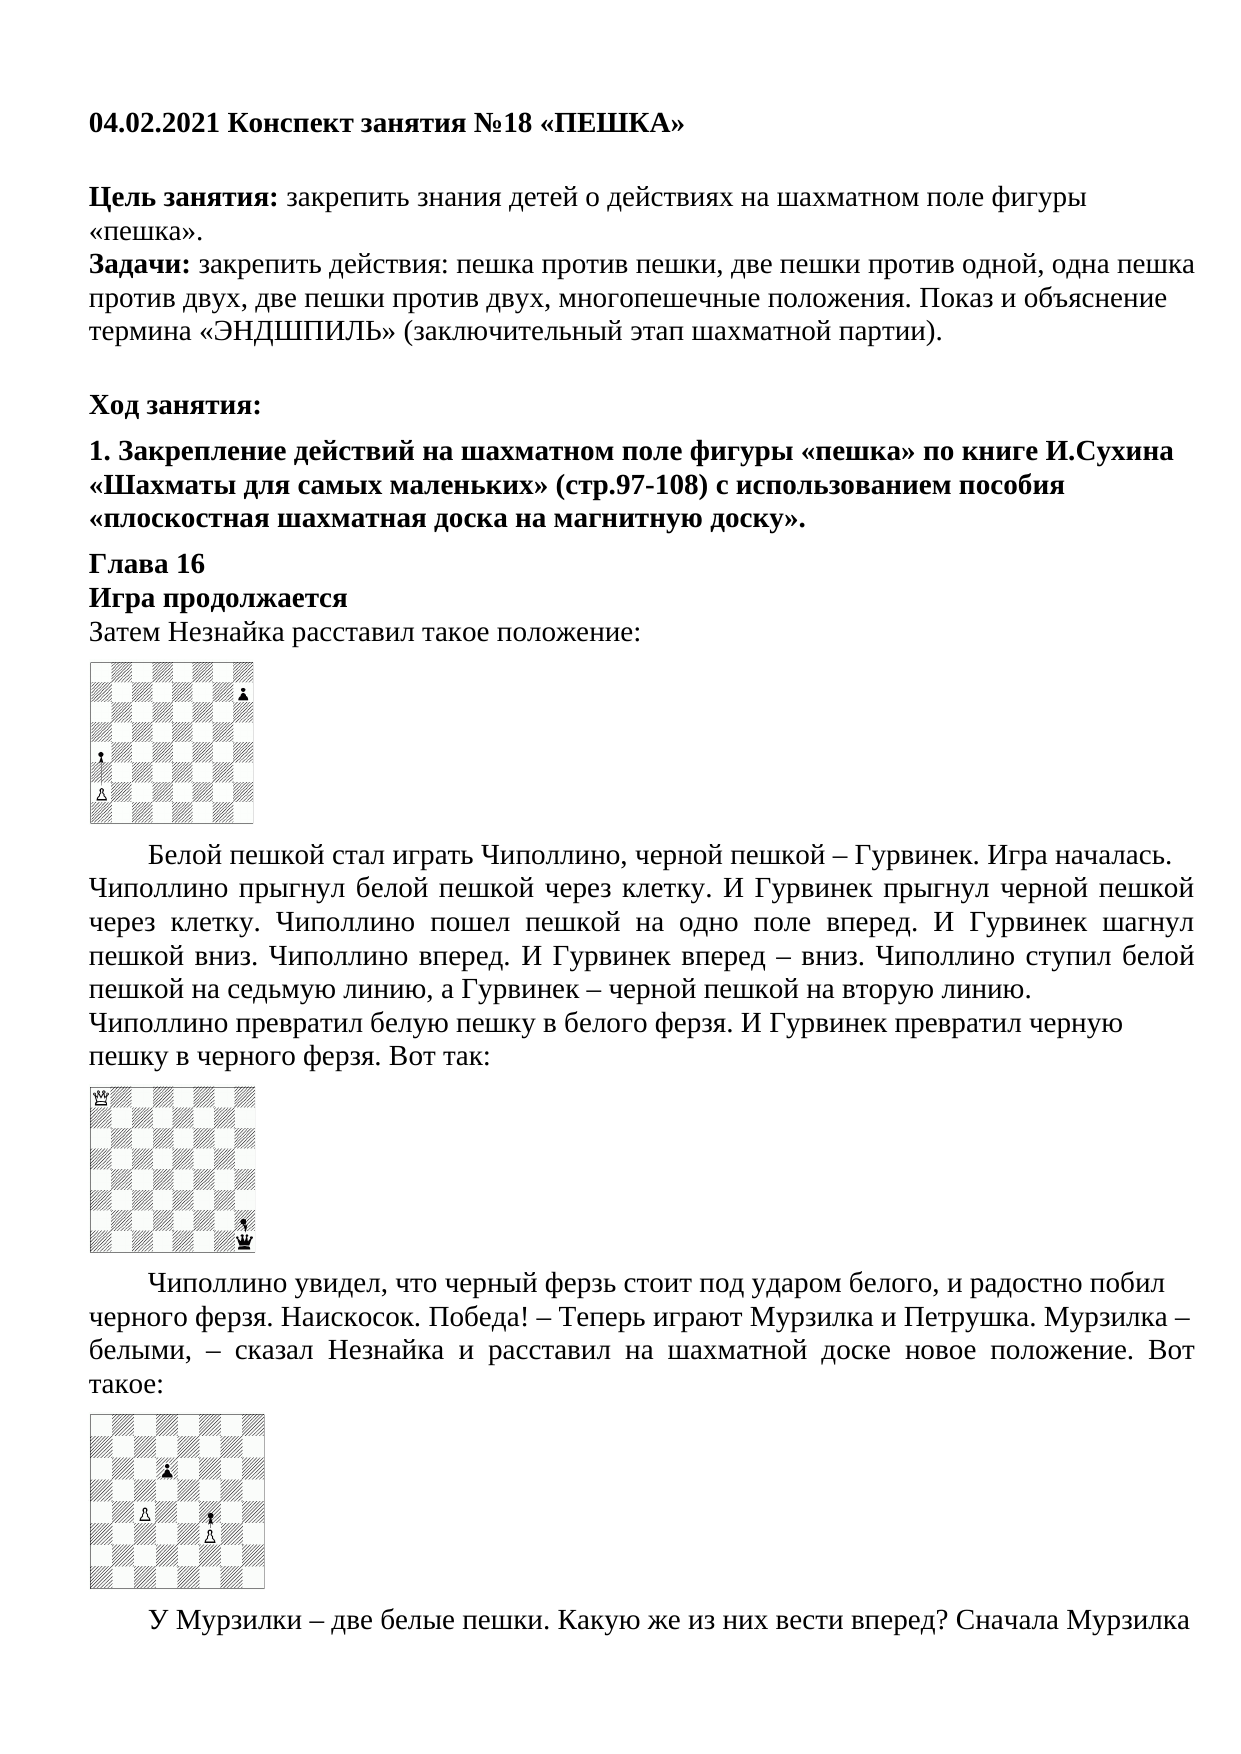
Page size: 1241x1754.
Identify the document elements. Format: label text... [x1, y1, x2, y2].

text У Мурзилки – две белые пешки. Какую же из них вести вперед? Сначала Мурзилка [89, 1602, 1196, 1636]
text Белой пешкой стал играть Чиполлино, черной пешкой – Гурвинек. Игра началась. [89, 837, 1196, 871]
text черного ферзя. Наискосок. Победа! – Теперь играют Мурзилка и Петрушка. Мурзилка – [89, 1299, 1196, 1332]
text белыми, – сказал Незнайка и расставил на шахматной доске новое положение. Вот такое: [89, 1332, 1196, 1399]
text Цель занятия: закрепить знания детей о действиях на шахматном поле фигуры «пешка». Задачи: закрепить действия: пешка против пешки, две пешки против одной, одна пешка против двух, две пешки против двух, многопешечные положения. Показ и объяснение термина «ЭНДШПИЛЬ» (заключительный этап шахматной партии). [89, 179, 1196, 375]
text Глава 16 [89, 547, 1196, 580]
text Чиполлино прыгнул белой пешкой через клетку. И Гурвинек прыгнул черной пешкой через клетку. Чиполлино пошел пешкой на одно поле вперед. И Гурвинек шагнул пешкой вниз. Чиполлино вперед. И Гурвинек вперед – вниз. Чиполлино ступил белой пешкой на седьмую линию, а Гурвинек – черной пешкой на вторую линию. [89, 871, 1196, 1005]
text пешку в черного ферзя. Вот так: [89, 1038, 1196, 1072]
text 04.02.2021 Конспект занятия №18 «ПЕШКА» [89, 105, 1196, 167]
text Игра продолжается [89, 580, 1196, 614]
text Затем Незнайка расставил такое положение: [89, 614, 1196, 647]
text Чиполлино увидел, что черный ферзь стоит под ударом белого, и радостно побил [89, 1265, 1196, 1299]
text Ход занятия: [89, 387, 1196, 421]
text 1. Закрепление действий на шахматном поле фигуры «пешка» по книге И.Сухина «Шахматы для самых маленьких» (стр.97-108) с использованием пособия «плоскостная шахматная доска на магнитную доску». [89, 433, 1196, 534]
text Чиполлино превратил белую пешку в белого ферзя. И Гурвинек превратил черную [89, 1005, 1196, 1038]
